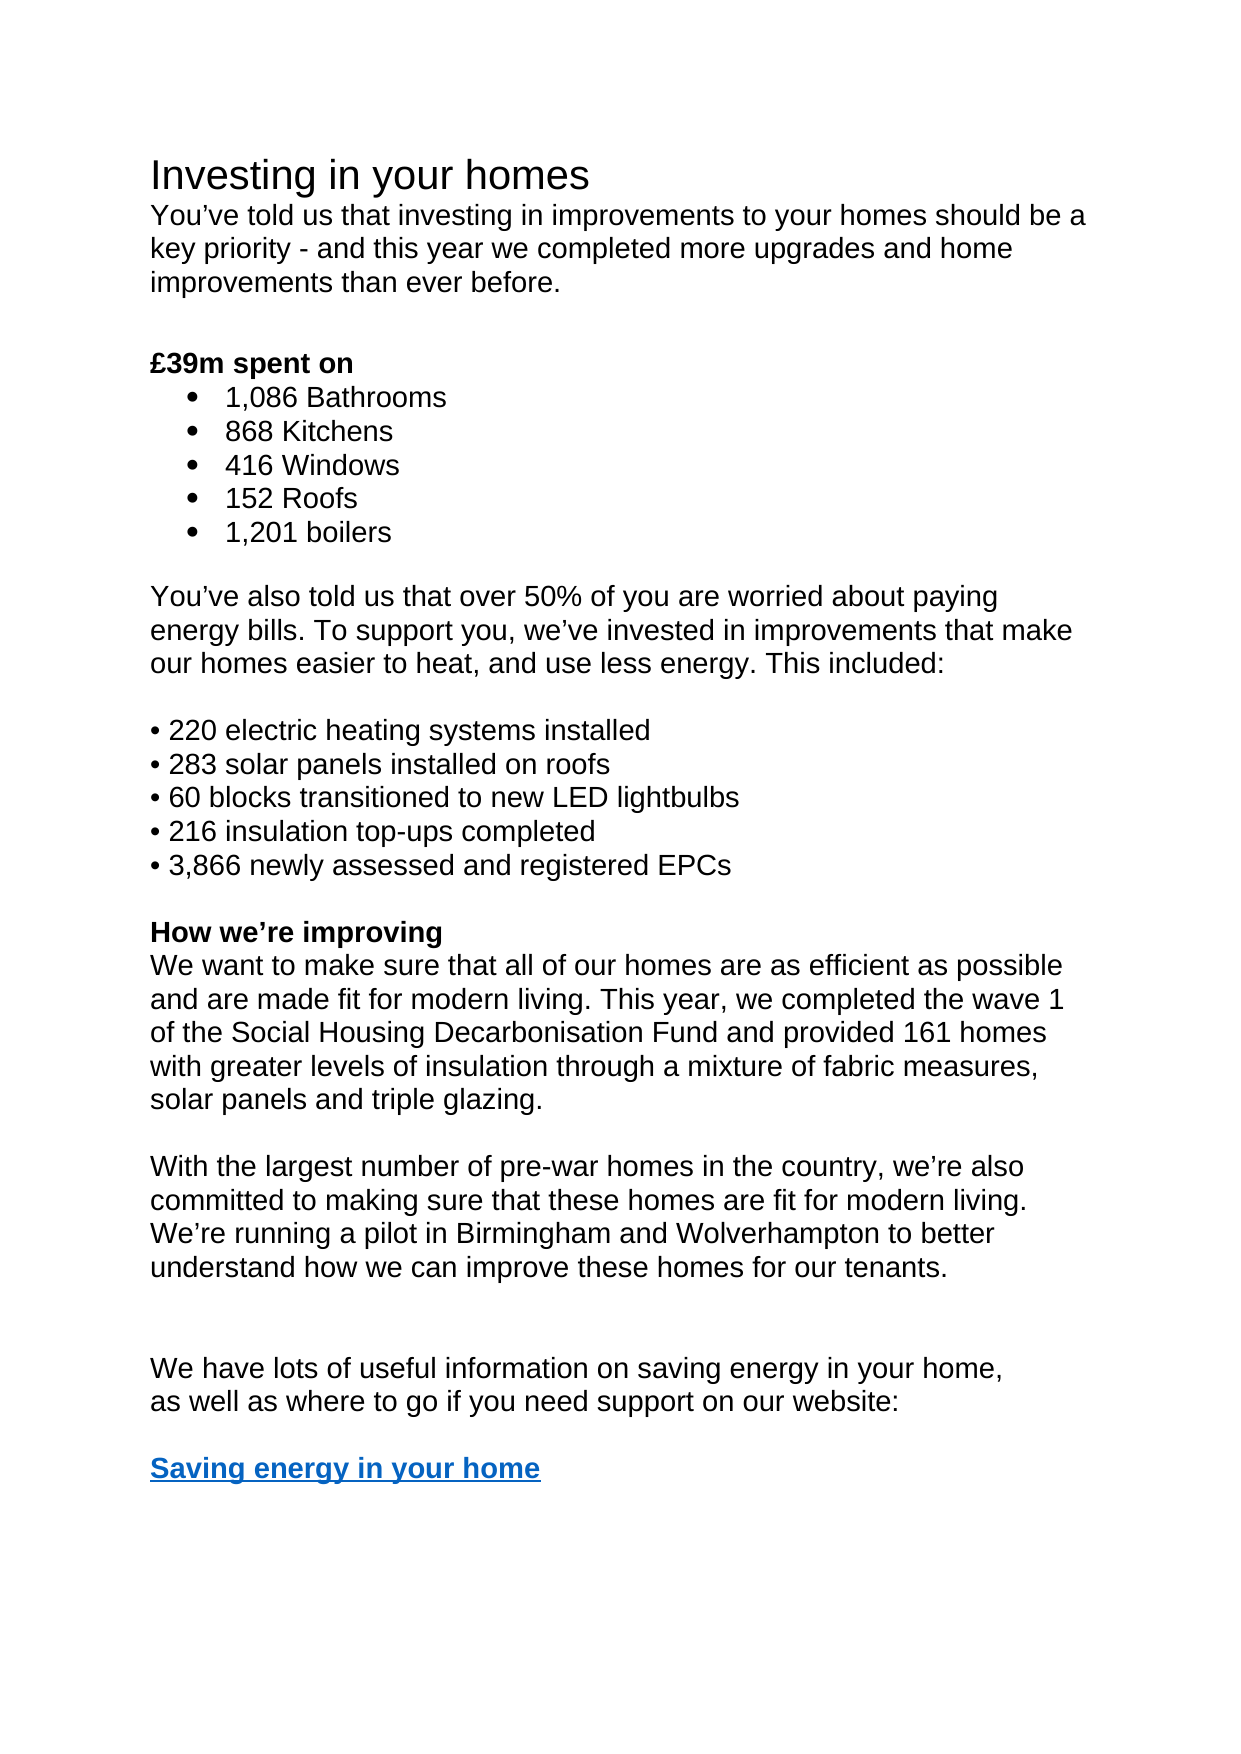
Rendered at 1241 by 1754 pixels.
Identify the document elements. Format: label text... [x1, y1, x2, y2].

text We want to make sure that all of our homes are as efficient as possible and are made fit for modern living. This year, we completed the wave 1 of the Social Housing Decarbonisation Fund and provided 161 homes with greater levels of insulation through a mixture of fabric measures, solar panels and triple glazing. [150, 948, 1090, 1116]
text £39m spent on [150, 346, 1090, 380]
text We have lots of useful information on saving energy in your home, [150, 1351, 1090, 1384]
text • 283 solar panels installed on roofs [150, 747, 1090, 781]
list 868 Kitchens [187, 414, 1090, 447]
text Saving energy in your home [150, 1451, 1090, 1485]
text Investing in your homes [150, 150, 1090, 198]
text You’ve also told us that over 50% of you are worried about paying energy bills. To support you, we’ve invested in improvements that make our homes easier to heat, and use less energy. This included: [150, 579, 1090, 680]
list 416 Windows [187, 447, 1090, 481]
list 152 Roofs [187, 481, 1090, 515]
list 1,086 Bathrooms [187, 380, 1090, 414]
text • 220 electric heating systems installed [150, 713, 1090, 747]
text You’ve told us that investing in improvements to your homes should be a key priority - and this year we completed more upgrades and home improvements than ever before. [150, 198, 1090, 298]
text • 60 blocks transitioned to new LED lightbulbs [150, 781, 1090, 814]
text • 216 insulation top-ups completed [150, 814, 1090, 848]
list 1,201 boilers [187, 515, 1090, 549]
text as well as where to go if you need support on our website: [150, 1384, 1090, 1418]
text With the largest number of pre-war homes in the country, we’re also committed to making sure that these homes are fit for modern living. We’re running a pilot in Birmingham and Wolverhampton to better understand how we can improve these homes for our tenants. [150, 1149, 1090, 1284]
text • 3,866 newly assessed and registered EPCs [150, 848, 1090, 881]
text How we’re improving [150, 915, 1090, 948]
